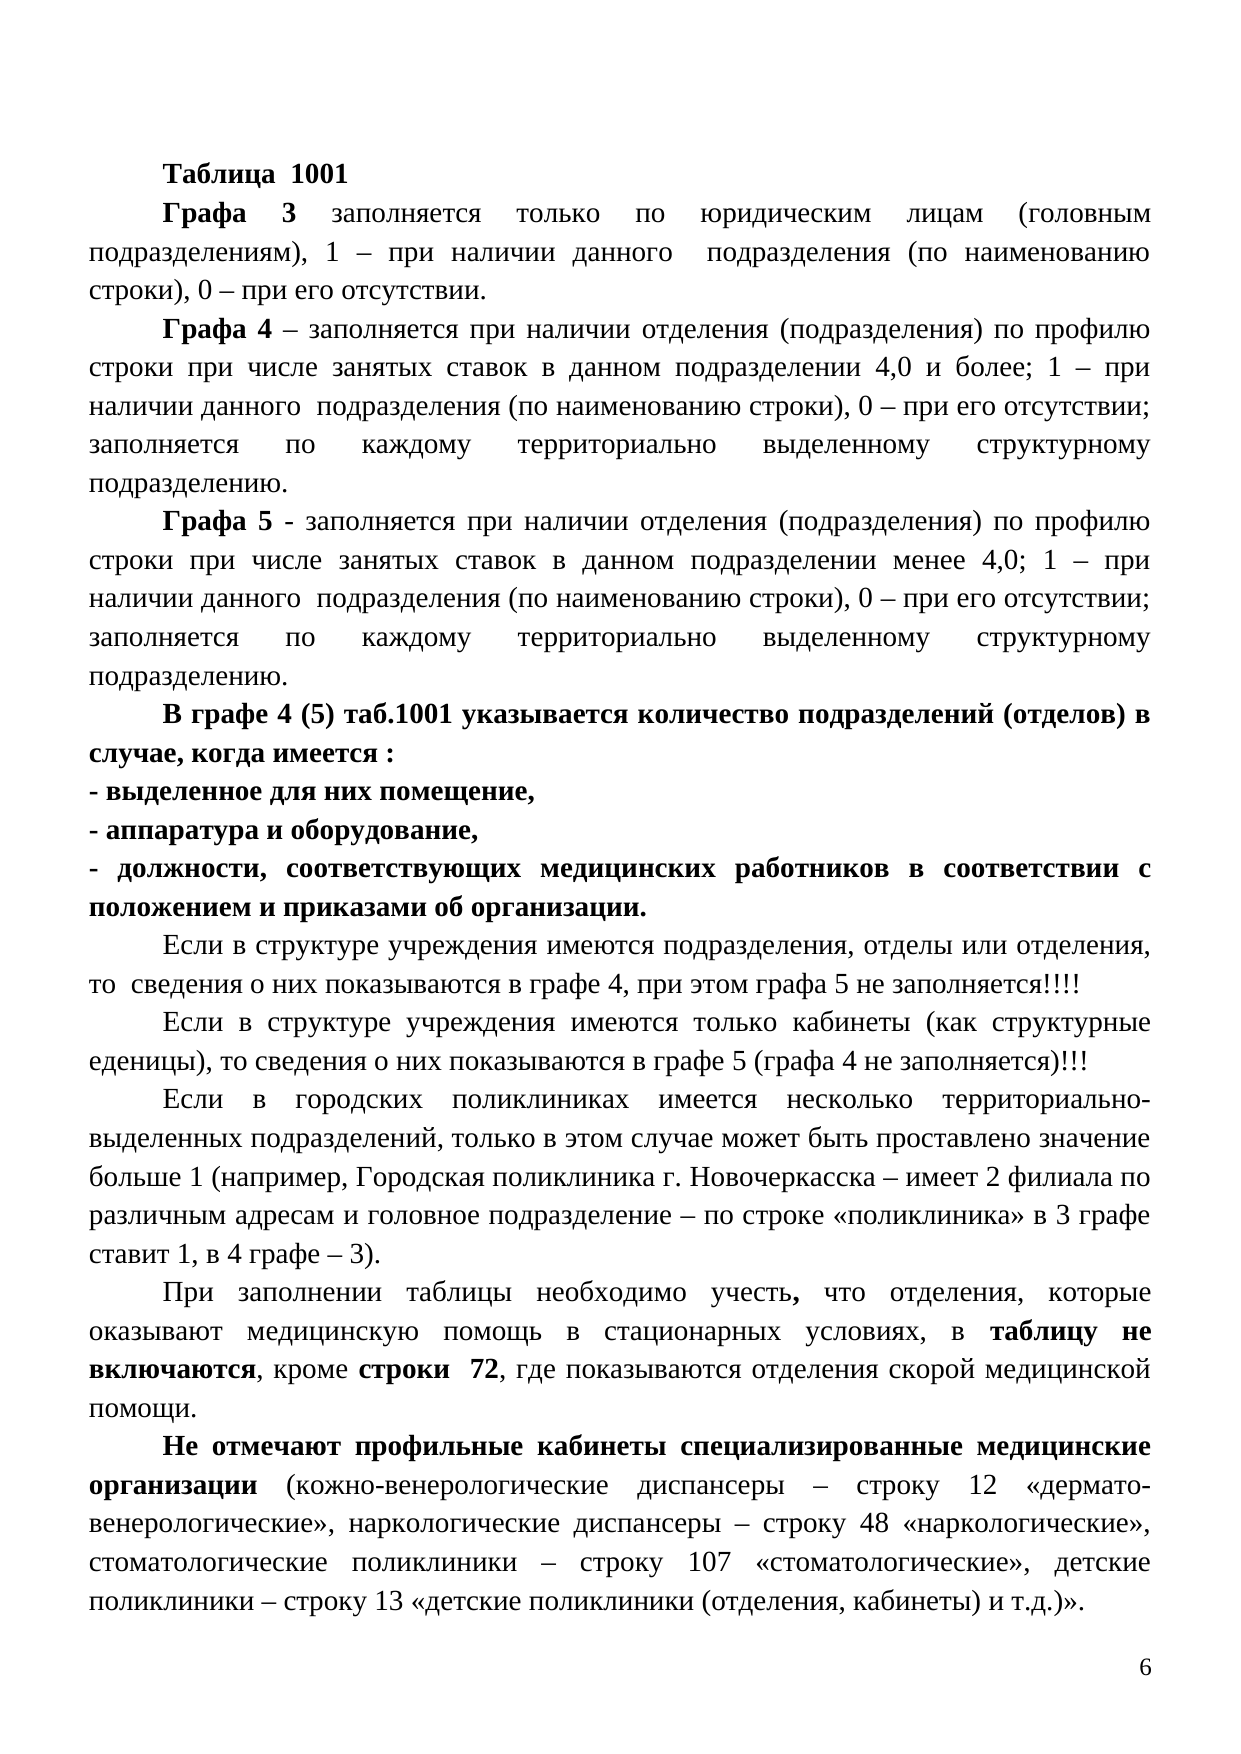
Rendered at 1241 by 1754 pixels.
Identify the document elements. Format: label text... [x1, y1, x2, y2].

text При заполнении таблицы необходимо учесть, что отделения, которые оказывают медицинскую помощь в стационарных условиях, в таблицу не включаются, кроме строки 72, где показываются отделения скорой медицинской помощи. [89, 1274, 1152, 1423]
text В графе 4 (5) таб.1001 указывается количество подразделений (отделов) в случае, когда имеется : [89, 696, 1152, 768]
text Графа 5 - заполняется при наличии отделения (подразделения) по профилю строки при числе занятых ставок в данном подразделении менее 4,0; 1 – при наличии данного подразделения (по наименованию строки), 0 – при его отсутствии; заполняется по каждому территориально выделенному структурному подразделению. [89, 503, 1152, 691]
text Если в структуре учреждения имеются подразделения, отделы или отделения, то сведения о них показываются в графе 4, при этом графа 5 не заполняется!!!! [89, 927, 1152, 999]
text - выделенное для них помещение, [89, 773, 1152, 807]
text - аппаратура и оборудование, [89, 812, 1152, 845]
text Не отмечают профильные кабинеты специализированные медицинские организации (кожно-венерологические диспансеры – строку 12 «дермато-венерологические», наркологические диспансеры – строку 48 «наркологические», стоматологические поликлиники – строку 107 «стоматологические», детские поликлиники – строку 13 «детские поликлиники (отделения, кабинеты) и т.д.)». [89, 1428, 1152, 1616]
text Графа 3 заполняется только по юридическим лицам (головным подразделениям), 1 – при наличии данного подразделения (по наименованию строки), 0 – при его отсутствии. [89, 195, 1152, 306]
text Графа 4 – заполняется при наличии отделения (подразделения) по профилю строки при числе занятых ставок в данном подразделении 4,0 и более; 1 – при наличии данного подразделения (по наименованию строки), 0 – при его отсутствии; заполняется по каждому территориально выделенному структурному подразделению. [89, 311, 1152, 498]
text - должности, соответствующих медицинских работников в соответствии с положением и приказами об организации. [89, 850, 1152, 922]
text Если в городских поликлиниках имеется несколько территориально-выделенных подразделений, только в этом случае может быть проставлено значение больше 1 (например, Городская поликлиника г. Новочеркасска – имеет 2 филиала по различным адресам и головное подразделение – по строке «поликлиника» в 3 графе ставит 1, в 4 графе – 3). [89, 1082, 1152, 1269]
text Таблица 1001 [89, 157, 1152, 190]
text Если в структуре учреждения имеются только кабинеты (как структурные еденицы), то сведения о них показываются в графе 5 (графа 4 не заполняется)!!! [89, 1004, 1152, 1077]
